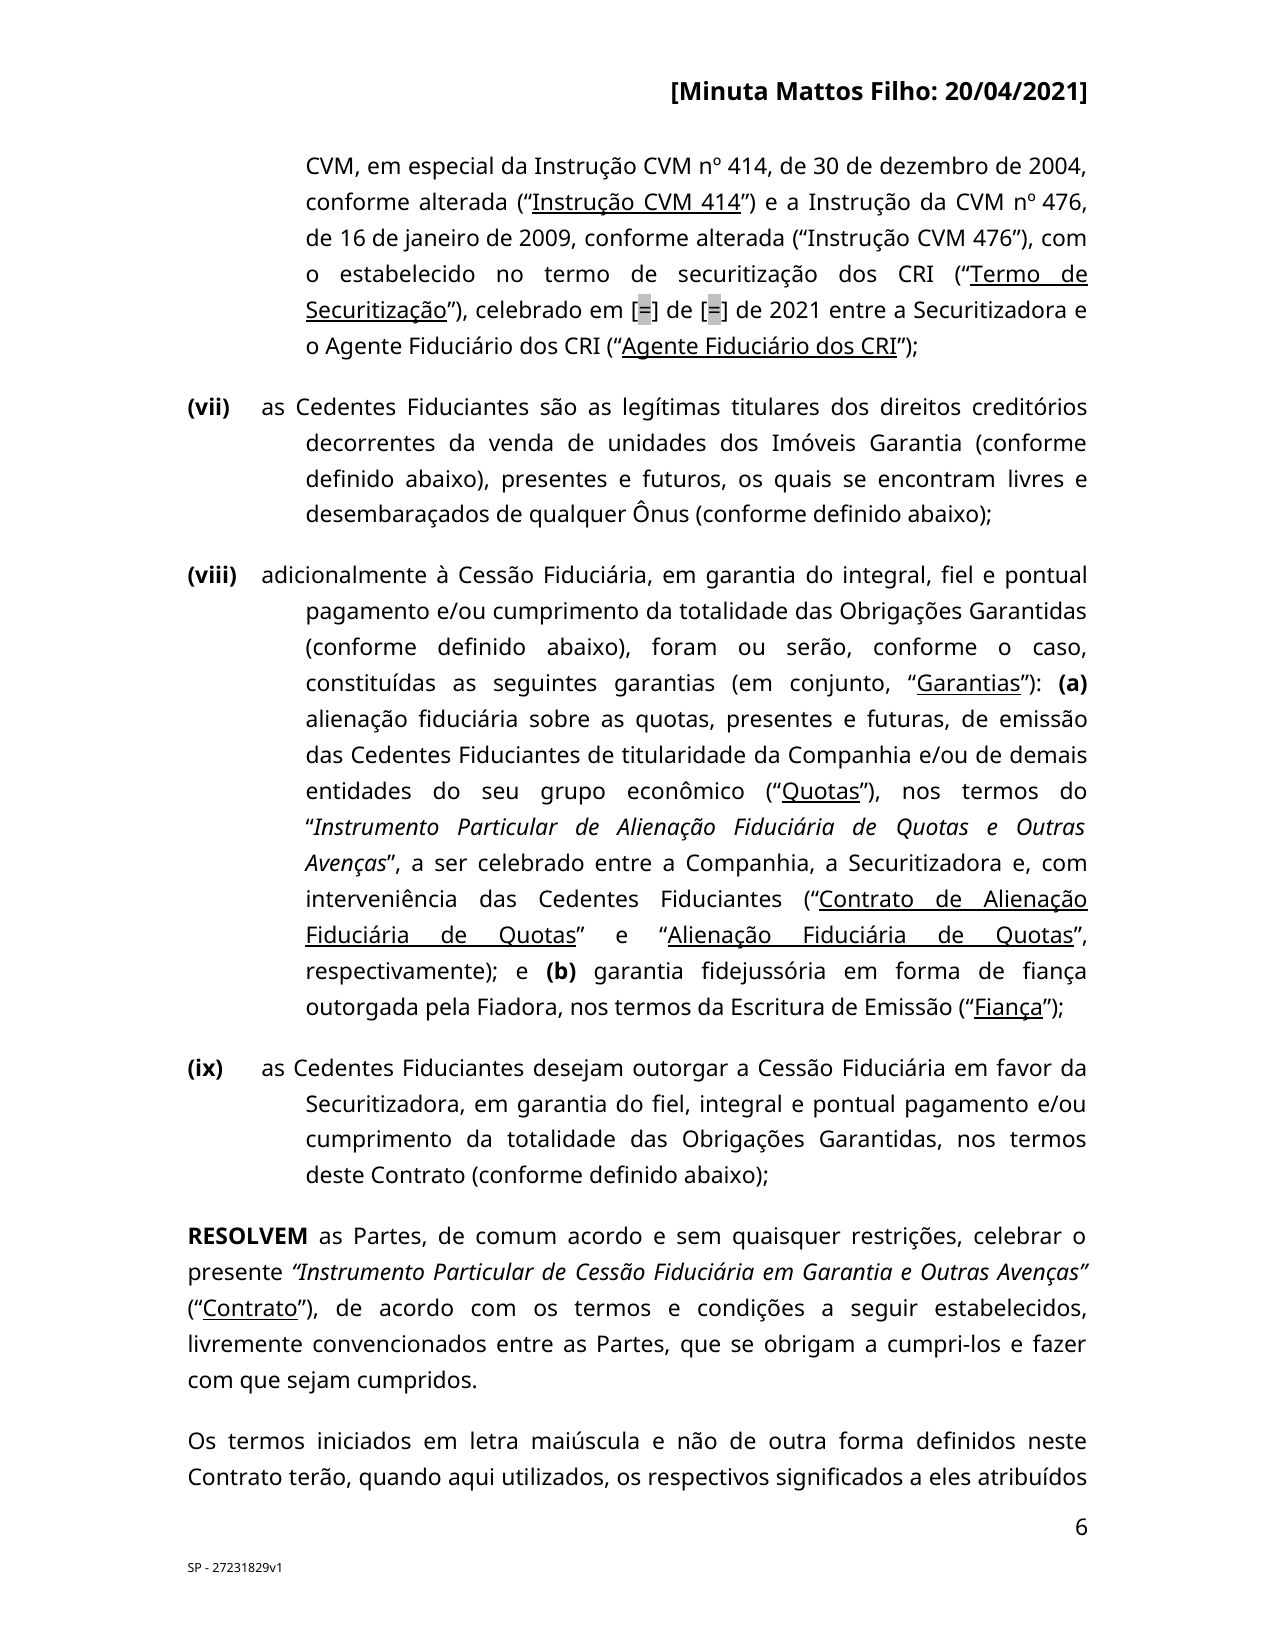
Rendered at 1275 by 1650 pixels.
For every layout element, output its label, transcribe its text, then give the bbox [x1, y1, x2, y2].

list as Cedentes Fiduciantes são as legítimas titulares dos direitos creditórios decorrentes da venda de unidades dos Imóveis Garantia (conforme definido abaixo), presentes e futuros, os quais se encontram livres e desembaraçados de qualquer Ônus (conforme definido abaixo); [187, 391, 1088, 530]
text RESOLVEM as Partes, de comum acordo e sem quaisquer restrições, celebrar o presente “Instrumento Particular de Cessão Fiduciária em Garantia e Outras Avenças” (“Contrato”), de acordo com os termos e condições a seguir estabelecidos, livremente convencionados entre as Partes, que se obrigam a cumpri-los e fazer com que sejam cumpridos. [187, 1220, 1088, 1395]
list adicionalmente à Cessão Fiduciária, em garantia do integral, fiel e pontual pagamento e/ou cumprimento da totalidade das Obrigações Garantidas (conforme definido abaixo), foram ou serão, conforme o caso, constituídas as seguintes garantias (em conjunto, “Garantias”): (a) alienação fiduciária sobre as quotas, presentes e futuras, de emissão das Cedentes Fiduciantes de titularidade da Companhia e/ou de demais entidades do seu grupo econômico (“Quotas”), nos termos do “Instrumento Particular de Alienação Fiduciária de Quotas e Outras Avenças”, a ser celebrado entre a Companhia, a Securitizadora e, com interveniência das Cedentes Fiduciantes (“Contrato de Alienação Fiduciária de Quotas” e “Alienação Fiduciária de Quotas”, respectivamente); e (b) garantia fidejussória em forma de fiança outorgada pela Fiadora, nos termos da Escritura de Emissão (“Fiança”); [187, 559, 1088, 1022]
list as Cedentes Fiduciantes desejam outorgar a Cessão Fiduciária em favor da Securitizadora, em garantia do fiel, integral e pontual pagamento e/ou cumprimento da totalidade das Obrigações Garantidas, nos termos deste Contrato (conforme definido abaixo); [187, 1052, 1088, 1191]
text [187, 1425, 1088, 1492]
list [187, 150, 1088, 361]
